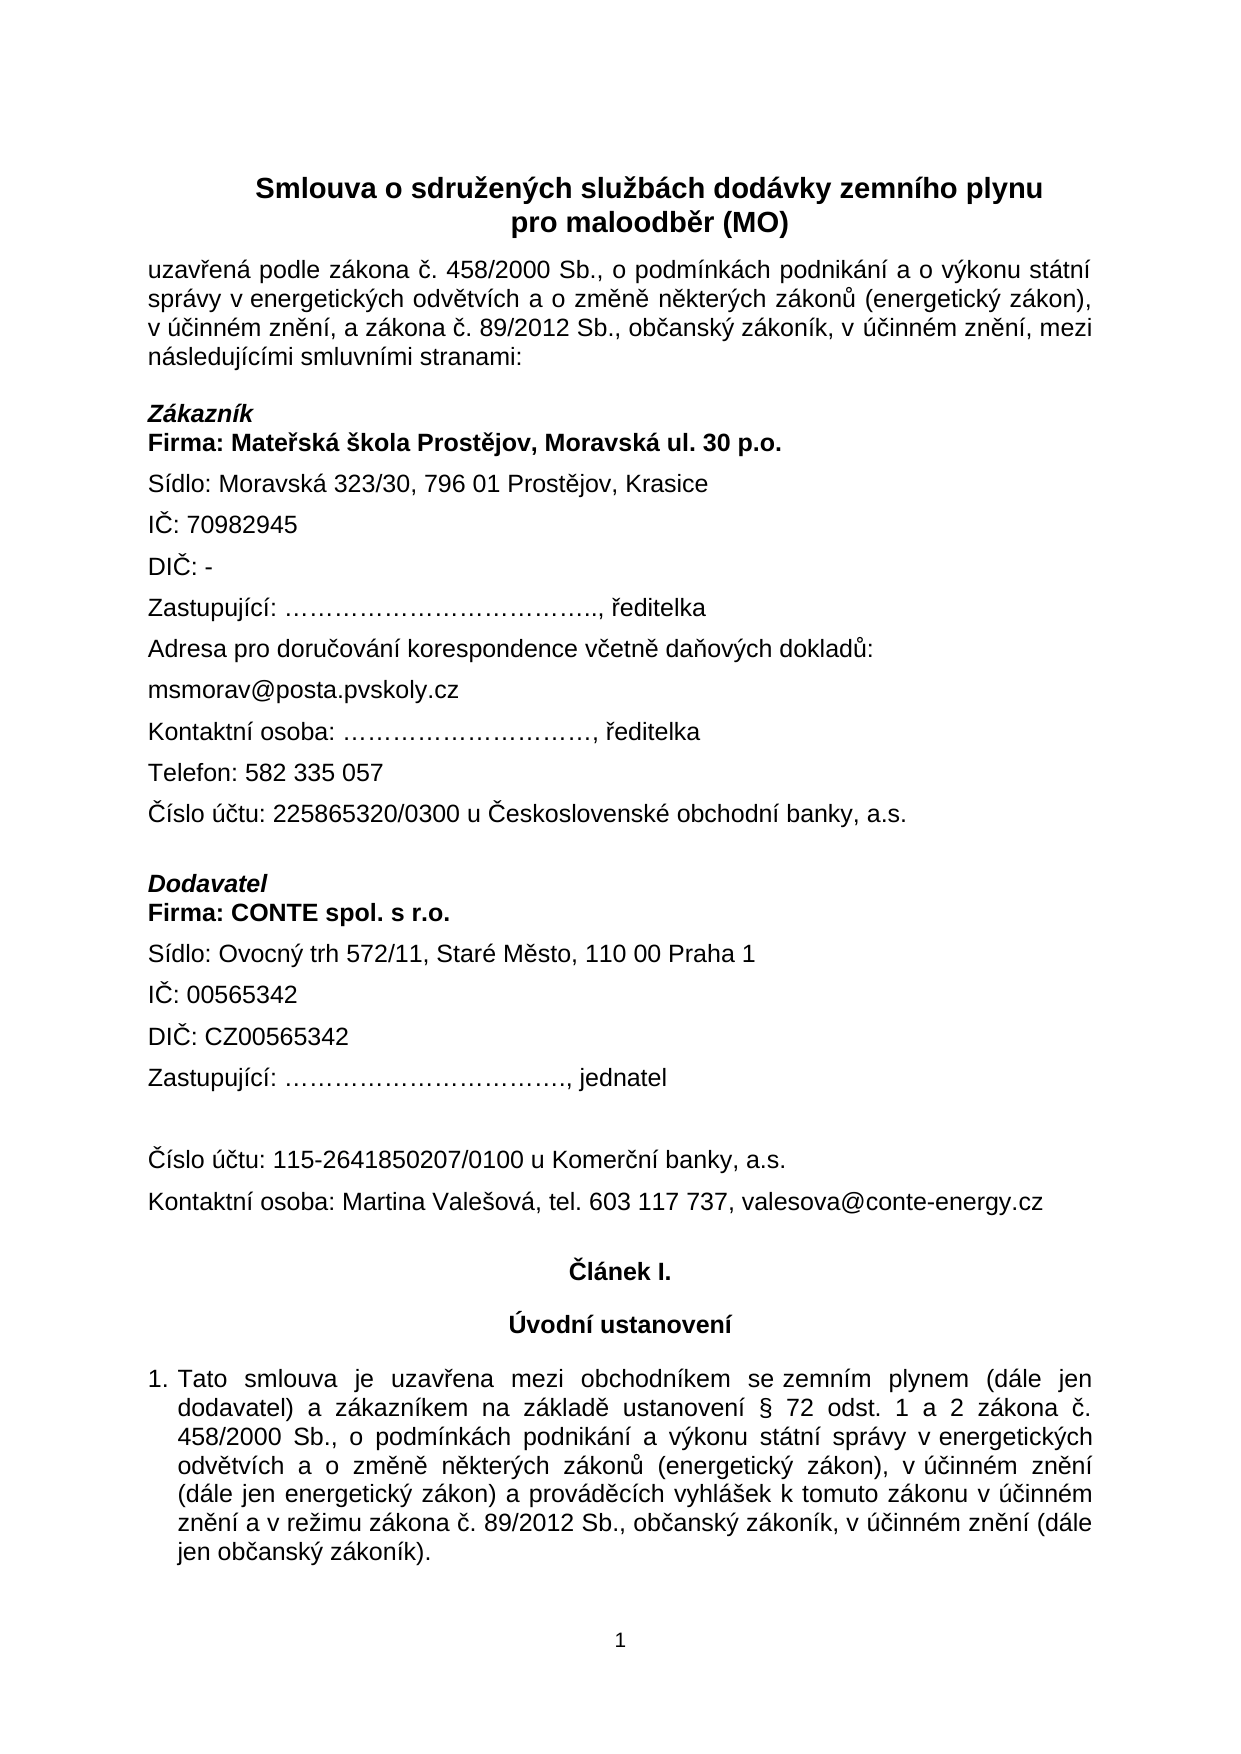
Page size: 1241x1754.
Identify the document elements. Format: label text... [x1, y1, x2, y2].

list Číslo účtu: 225865320/0300 u Československé obchodní banky, a.s. [148, 799, 1093, 828]
list Sídlo: Ovocný trh 572/11, Staré Město, 110 00 Praha 1 [148, 939, 1093, 968]
list DIČ: CZ00565342 [148, 1022, 1093, 1050]
list Telefon: 582 335 057 [148, 758, 1093, 787]
list DIČ: - [148, 552, 1093, 580]
list Firma: CONTE spol. s r.o. [148, 898, 1093, 927]
subtitle Úvodní ustanovení [148, 1311, 1093, 1339]
text pro maloodběr (MO) [207, 205, 1093, 239]
list Kontaktní osoba: Martina Valešová, tel. 603 117 737, valesova@conte-energy.cz [148, 1187, 1093, 1215]
list Číslo účtu: 115-2641850207/0100 u Komerční banky, a.s. [148, 1145, 1093, 1174]
list Zastupující: ……………………………., jednatel [148, 1063, 1093, 1092]
list IČ: 00565342 [148, 980, 1093, 1009]
list msmorav@posta.pvskoly.cz [148, 675, 1093, 704]
list Zákazník [148, 399, 1093, 428]
text uzavřená podle zákona č. 458/2000 Sb., o podmínkách podnikání a o výkonu státní správy v energetických odvětvích a o změně některých zákonů (energetický zákon), v účinném znění, a zákona č. 89/2012 Sb., občanský zákoník, v účinném znění, mezi následujícími smluvními stranami: [148, 255, 1093, 370]
list Firma: Mateřská škola Prostějov, Moravská ul. 30 p.o. [148, 428, 1093, 457]
list Zastupující: ……………………………….., ředitelka [148, 593, 1093, 622]
subtitle Článek I. [148, 1257, 1093, 1285]
list Sídlo: Moravská 323/30, 796 01 Prostějov, Krasice [148, 469, 1093, 498]
list Kontaktní osoba: …………………………, ředitelka [148, 717, 1093, 745]
text Smlouva o sdružených službách dodávky zemního plynu [207, 172, 1093, 205]
list 1. Tato smlouva je uzavřena mezi obchodníkem se zemním plynem (dále jen dodavatel) a zákazníkem na základě ustanovení § 72 odst. 1 a 2 zákona č. 458/2000 Sb., o podmínkách podnikání a výkonu státní správy v energetických odvětvích a o změně některých zákonů (energetický zákon), v účinném znění (dále jen energetický zákon) a prováděcích vyhlášek k tomuto zákonu v účinném znění a v režimu zákona č. 89/2012 Sb., občanský zákoník, v účinném znění (dále jen občanský zákoník). [148, 1364, 1093, 1566]
list Adresa pro doručování korespondence včetně daňových dokladů: [148, 634, 1093, 663]
list Dodavatel [148, 869, 1093, 898]
list IČ: 70982945 [148, 510, 1093, 539]
